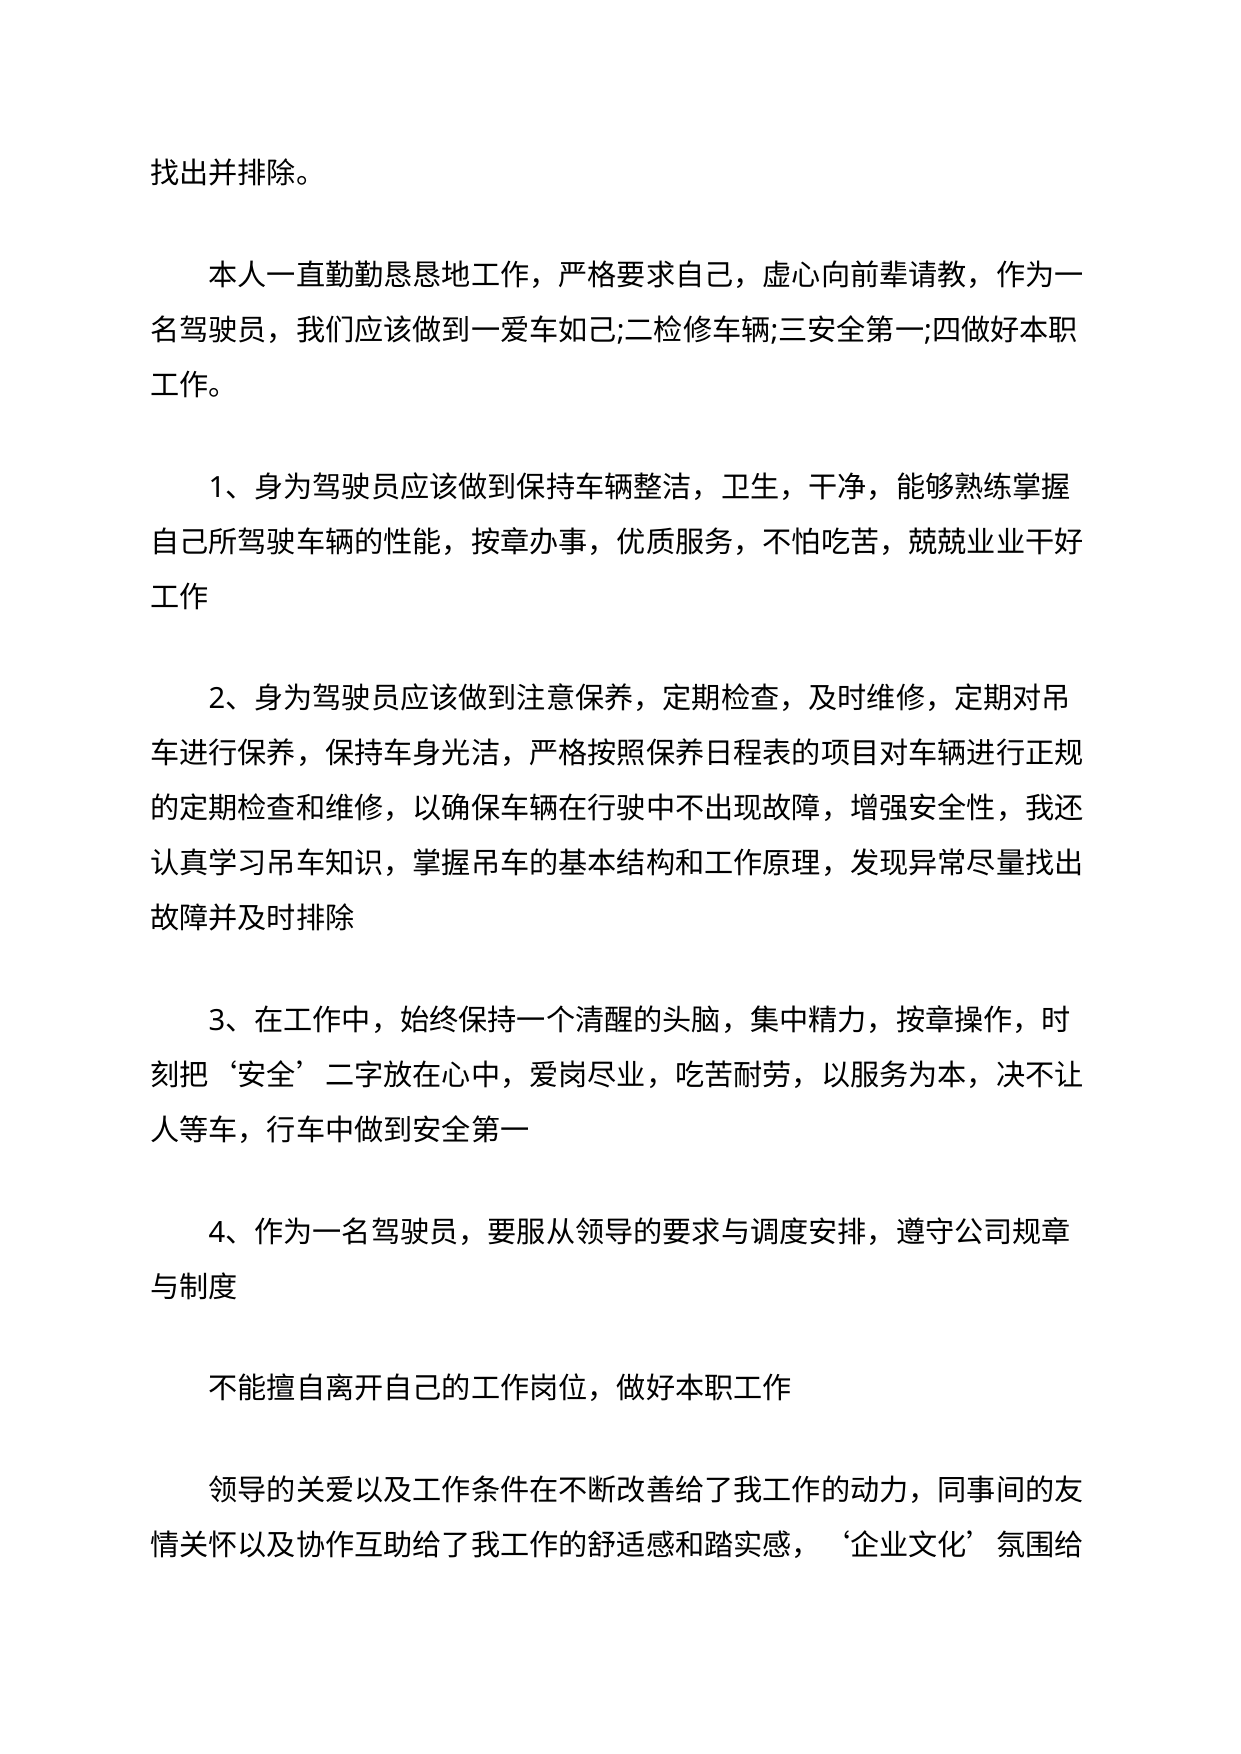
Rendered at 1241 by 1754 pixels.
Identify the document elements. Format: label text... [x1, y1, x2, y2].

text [150, 1467, 1090, 1564]
text 不能擅自离开自己的工作岗位，做好本职工作 [150, 1365, 1090, 1407]
text 2、身为驾驶员应该做到注意保养，定期检查，及时维修，定期对吊车进行保养，保持车身光洁，严格按照保养日程表的项目对车辆进行正规的定期检查和维修，以确保车辆在行驶中不出现故障，增强安全性，我还认真学习吊车知识，掌握吊车的基本结构和工作原理，发现异常尽量找出故障并及时排除 [150, 675, 1090, 937]
text 1、身为驾驶员应该做到保持车辆整洁，卫生，干净，能够熟练掌握自己所驾驶车辆的性能，按章办事，优质服务，不怕吃苦，兢兢业业干好工作 [150, 463, 1090, 616]
text 3、在工作中，始终保持一个清醒的头脑，集中精力，按章操作，时刻把‘安全’二字放在心中，爱岗尽业，吃苦耐劳，以服务为本，决不让人等车，行车中做到安全第一 [150, 997, 1090, 1149]
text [150, 150, 1090, 192]
text 本人一直勤勤恳恳地工作，严格要求自己，虚心向前辈请教，作为一名驾驶员，我们应该做到一爱车如己;二检修车辆;三安全第一;四做好本职工作。 [150, 252, 1090, 404]
text 4、作为一名驾驶员，要服从领导的要求与调度安排，遵守公司规章与制度 [150, 1208, 1090, 1306]
